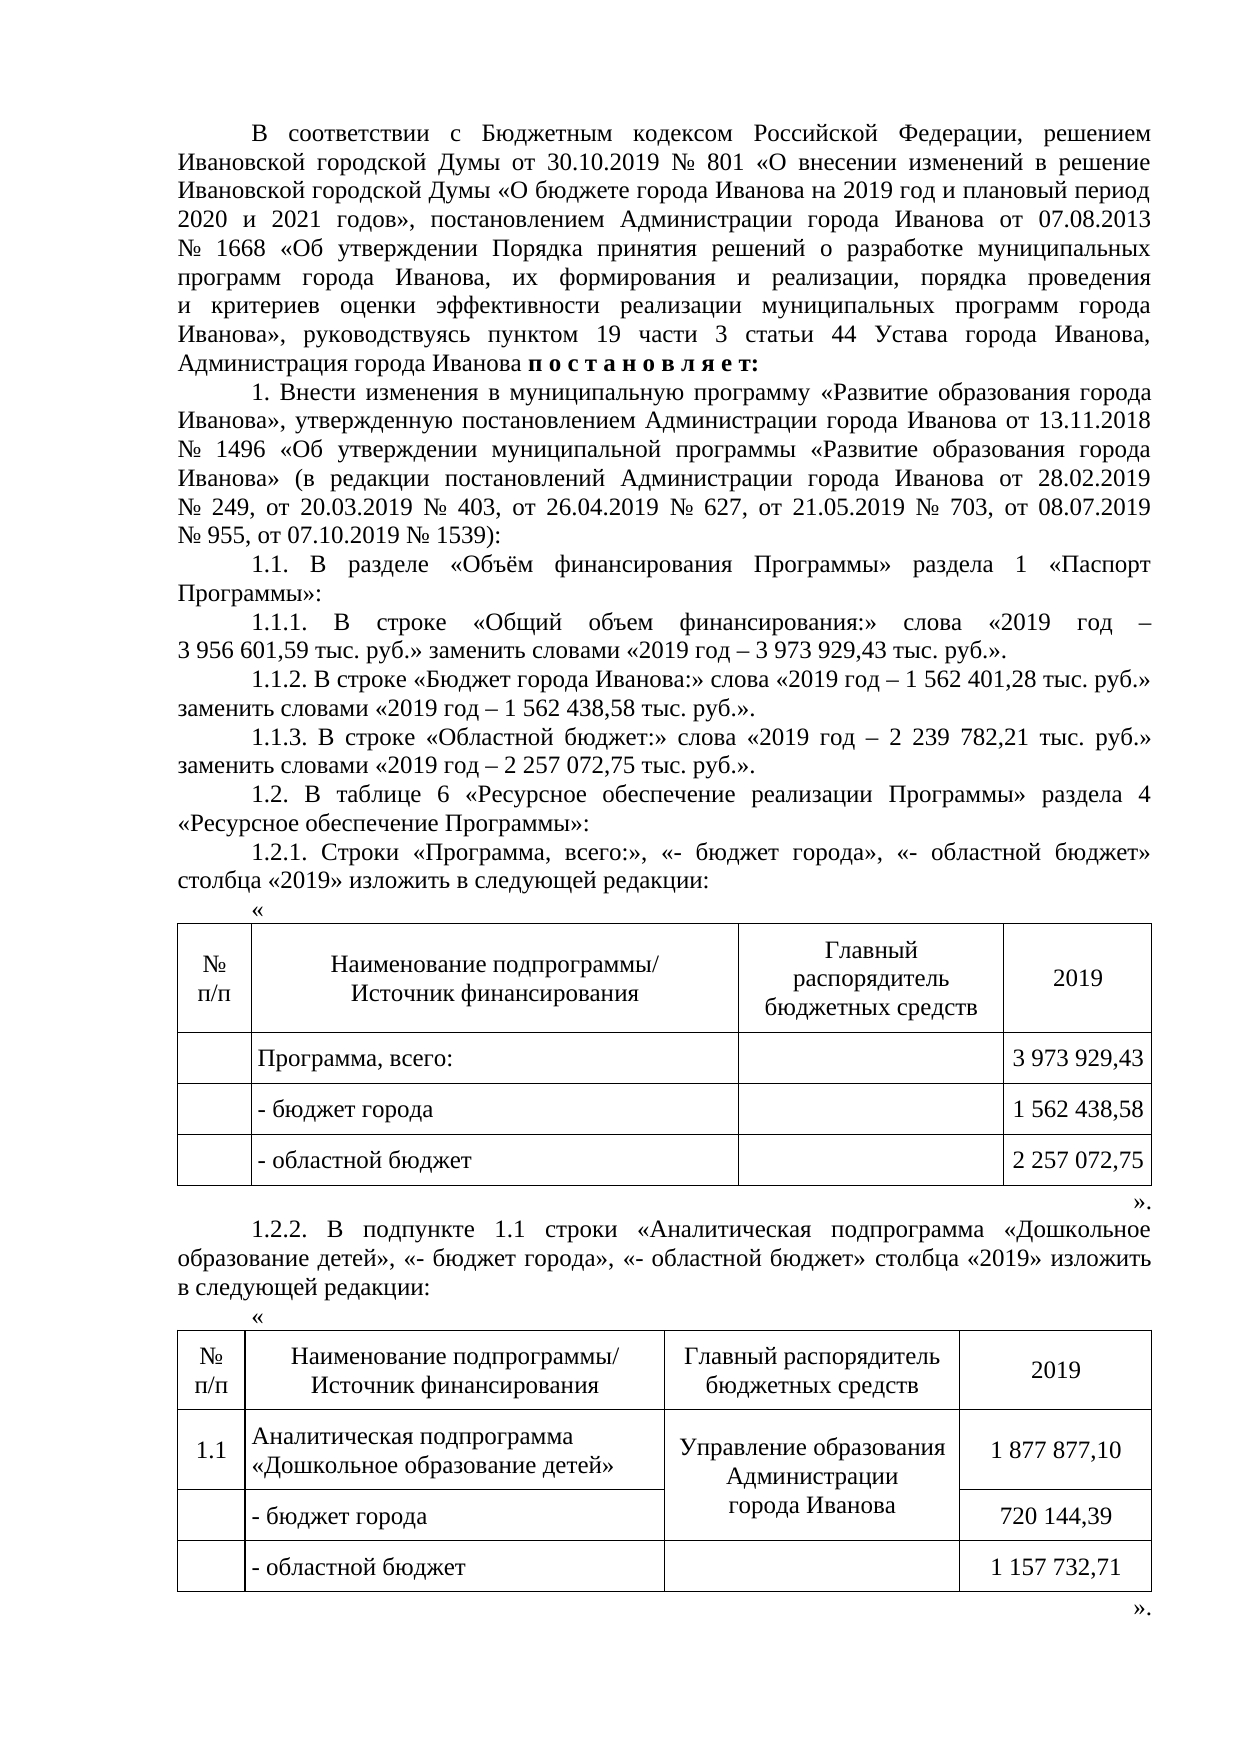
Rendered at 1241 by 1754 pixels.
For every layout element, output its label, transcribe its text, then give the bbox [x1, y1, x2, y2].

table_cell [739, 1033, 1003, 1083]
table_cell [665, 1541, 959, 1591]
table_cell - бюджет города [246, 1490, 664, 1540]
text 1. Внести изменения в муниципальную программу «Развитие образования города Иванова», утвержденную постановлением Администрации города Иванова от 13.11.2018 № 1496 «Об утверждении муниципальной программы «Развитие образования города Иванова» (в редакции постановлений Администрации города Иванова от 28.02.2019 № 249, от 20.03.2019 № 403, от 26.04.2019 № 627, от 21.05.2019 № 703, от 08.07.2019 № 955, от 07.10.2019 № 1539): [177, 377, 1152, 549]
table_cell - бюджет города [252, 1084, 738, 1134]
text « [177, 1301, 1152, 1329]
table_cell 3 973 929,43 [1004, 1033, 1151, 1083]
table_header Наименование подпрограммы/ Источник финансирования [252, 924, 738, 1032]
table_cell - областной бюджет [252, 1135, 738, 1185]
text 1.1.3. В строке «Областной бюджет:» слова «2019 год – 2 239 782,21 тыс. руб.» заменить словами «2019 год – 2 257 072,75 тыс. руб.». [177, 722, 1152, 779]
table_cell Управление образования Администрации города Иванова [665, 1410, 959, 1540]
table_header № п/п [178, 924, 251, 1032]
text 1.1.1. В строке «Общий объем финансирования:» слова «2019 год – 3 956 601,59 тыс. руб.» заменить словами «2019 год – 3 973 929,43 тыс. руб.». [177, 607, 1152, 664]
text « [177, 894, 1152, 923]
table_header 2019 [960, 1331, 1151, 1409]
table_cell Аналитическая подпрограмма «Дошкольное образование детей» [246, 1410, 664, 1489]
table_cell [178, 1541, 244, 1591]
table_cell [178, 1033, 251, 1083]
table_cell [178, 1490, 244, 1540]
text 1.2.2. В подпункте 1.1 строки «Аналитическая подпрограмма «Дошкольное образование детей», «- бюджет города», «- областной бюджет» столбца «2019» изложить в следующей редакции: [177, 1214, 1152, 1301]
text В соответствии с Бюджетным кодексом Российской Федерации, решением Ивановской городской Думы от 30.10.2019 № 801 «О внесении изменений в решение Ивановской городской Думы «О бюджете города Иванова на 2019 год и плановый период 2020 и 2021 годов», постановлением Администрации города Иванова от 07.08.2013 № 1668 «Об утверждении Порядка принятия решений о разработке муниципальных программ города Иванова, их формирования и реализации, порядка проведения и критериев оценки эффективности реализации муниципальных программ города Иванова», руководствуясь пунктом 19 части 3 статьи 44 Устава города Иванова, Администрация города Иванова п о с т а н о в л я е т: [177, 118, 1152, 377]
table_header Главный распорядитель бюджетных средств [665, 1331, 959, 1409]
table_header 2019 [1004, 924, 1151, 1032]
table_cell [178, 1135, 251, 1185]
table_cell 1 562 438,58 [1004, 1084, 1151, 1134]
text 1.2.1. Строки «Программа, всего:», «- бюджет города», «- областной бюджет» столбца «2019» изложить в следующей редакции: [177, 837, 1152, 894]
table_header № п/п [178, 1331, 244, 1409]
text ». [177, 1186, 1152, 1214]
table_cell 720 144,39 [960, 1490, 1151, 1540]
table_cell 2 257 072,75 [1004, 1135, 1151, 1185]
table_cell 1 877 877,10 [960, 1410, 1151, 1489]
text 1.1. В разделе «Объём финансирования Программы» раздела 1 «Паспорт Программы»: [177, 549, 1152, 607]
text 1.1.2. В строке «Бюджет города Иванова:» слова «2019 год – 1 562 401,28 тыс. руб.» заменить словами «2019 год – 1 562 438,58 тыс. руб.». [177, 664, 1152, 722]
table_cell 1 157 732,71 [960, 1541, 1151, 1591]
table_cell [178, 1084, 251, 1134]
table_cell - областной бюджет [246, 1541, 664, 1591]
table_header Главный распорядитель бюджетных средств [739, 924, 1003, 1032]
table_header Наименование подпрограммы/ Источник финансирования [246, 1331, 664, 1409]
table_cell Программа, всего: [252, 1033, 738, 1083]
text ». [162, 1592, 1152, 1621]
text 1.2. В таблице 6 «Ресурсное обеспечение реализации Программы» раздела 4 «Ресурсное обеспечение Программы»: [177, 779, 1152, 837]
table_cell 1.1 [178, 1410, 244, 1489]
table_cell [739, 1135, 1003, 1185]
table_cell [739, 1084, 1003, 1134]
